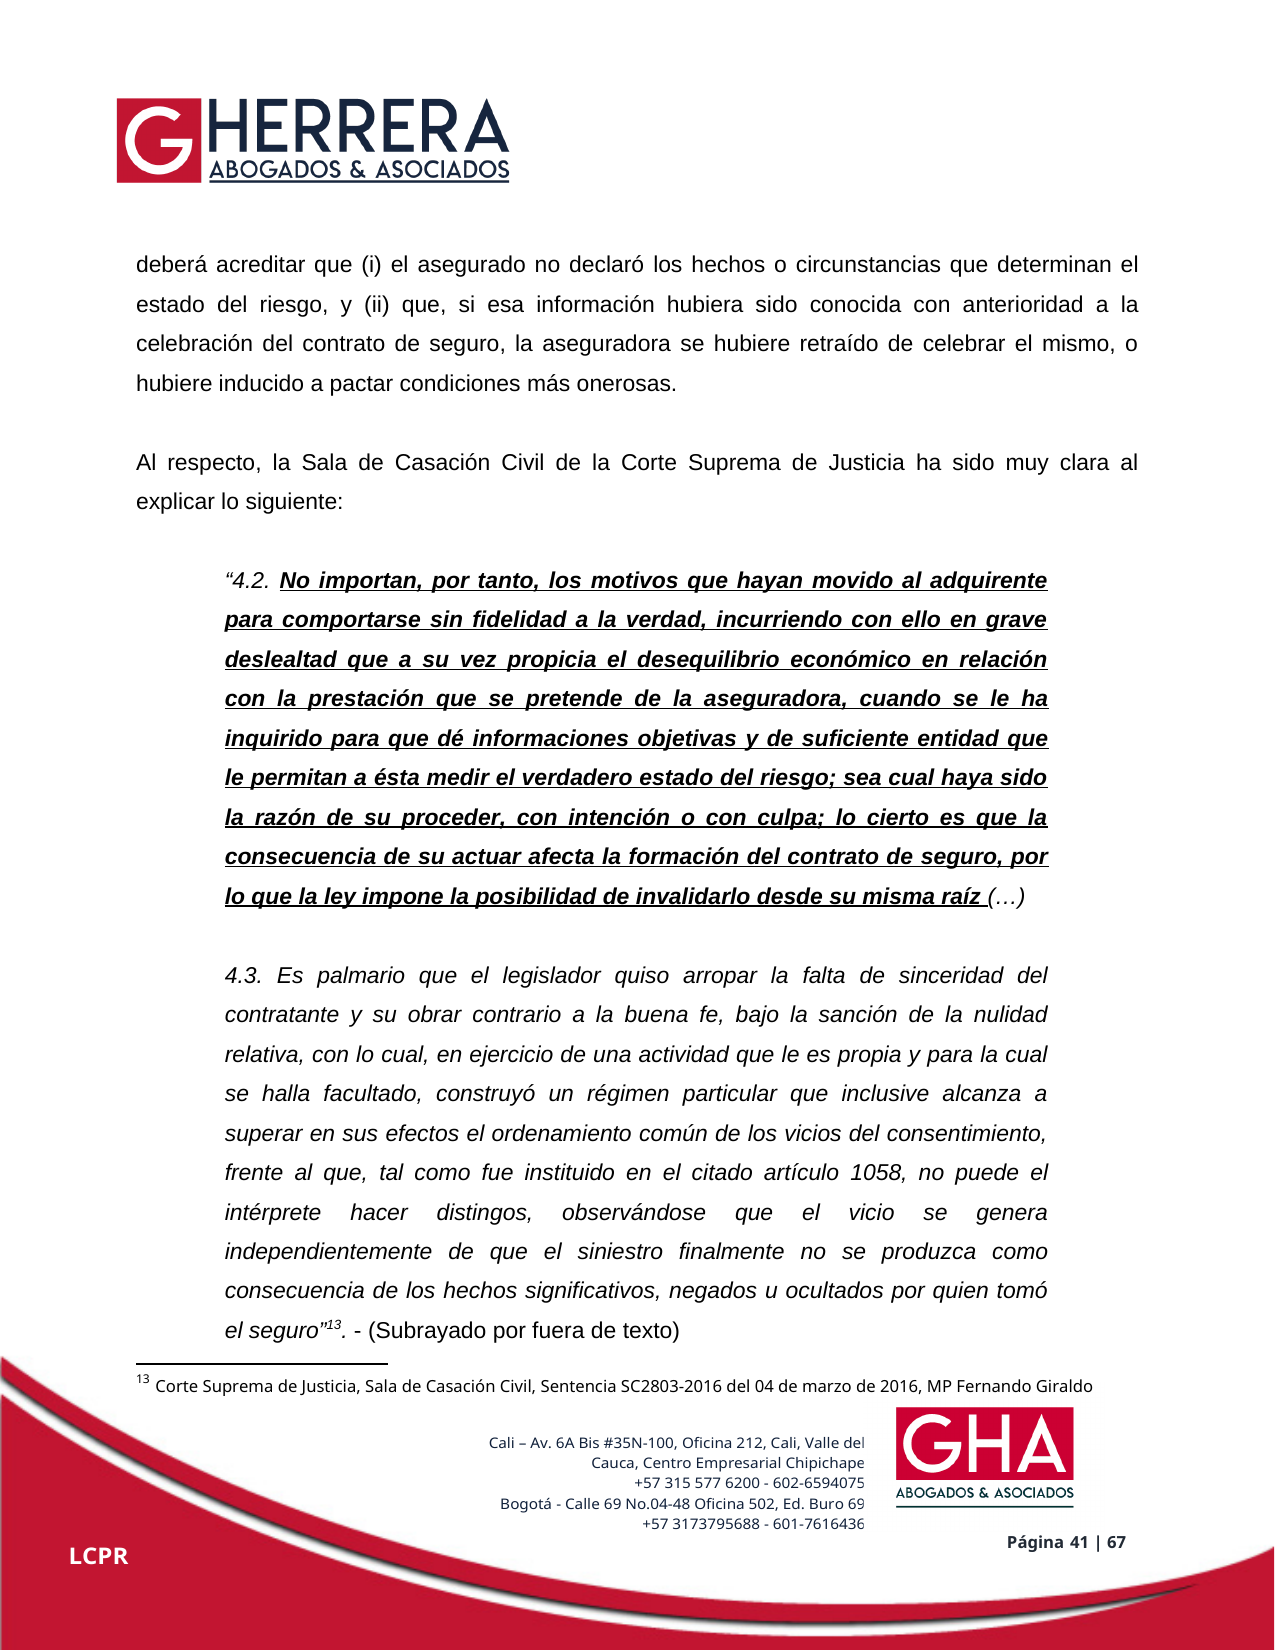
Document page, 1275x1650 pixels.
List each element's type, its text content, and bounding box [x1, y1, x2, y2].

text Al respecto, la Sala de Casación Civil de la Corte Suprema de Justicia ha sido muy clara al explicar lo siguiente: [136, 448, 1139, 514]
text “4.2. No importan, por tanto, los motivos que hayan movido al adquirente para comportarse sin fidelidad a la verdad, incurriendo con ello en grave deslealtad que a su vez propicia el desequilibrio económico en relación con la prestación que se pretende de la aseguradora, cuando se le ha inquirido para que dé informaciones objetivas y de suficiente entidad que le permitan a ésta medir el verdadero estado del riesgo; sea cual haya sido la razón de su proceder, con intención o con culpa; lo cierto es que la consecuencia de su actuar afecta la formación del contrato de seguro, por lo que la ley impone la posibilidad de invalidarlo desde su misma raíz (…) [224, 567, 1051, 909]
picture [96, 75, 529, 206]
text 4.3. Es palmario que el legislador quiso arropar la falta de sinceridad del contratante y su obrar contrario a la buena fe, bajo la sanción de la nulidad relativa, con lo cual, en ejercicio de una actividad que le es propia y para la cual se halla facultado, construyó un régimen particular que inclusive alcanza a superar en sus efectos el ordenamiento común de los vicios del consentimiento, frente al que, tal como fue instituido en el citado artículo 1058, no puede el intérprete hacer distingos, observándose que el vicio se genera independientemente de que el siniestro finalmente no se produzca como consecuencia de los hechos significativos, negados u ocultados por quien tomó el seguro”. - (Subrayado por fuera de texto) [224, 962, 1051, 1343]
picture [0, 1343, 1275, 1650]
